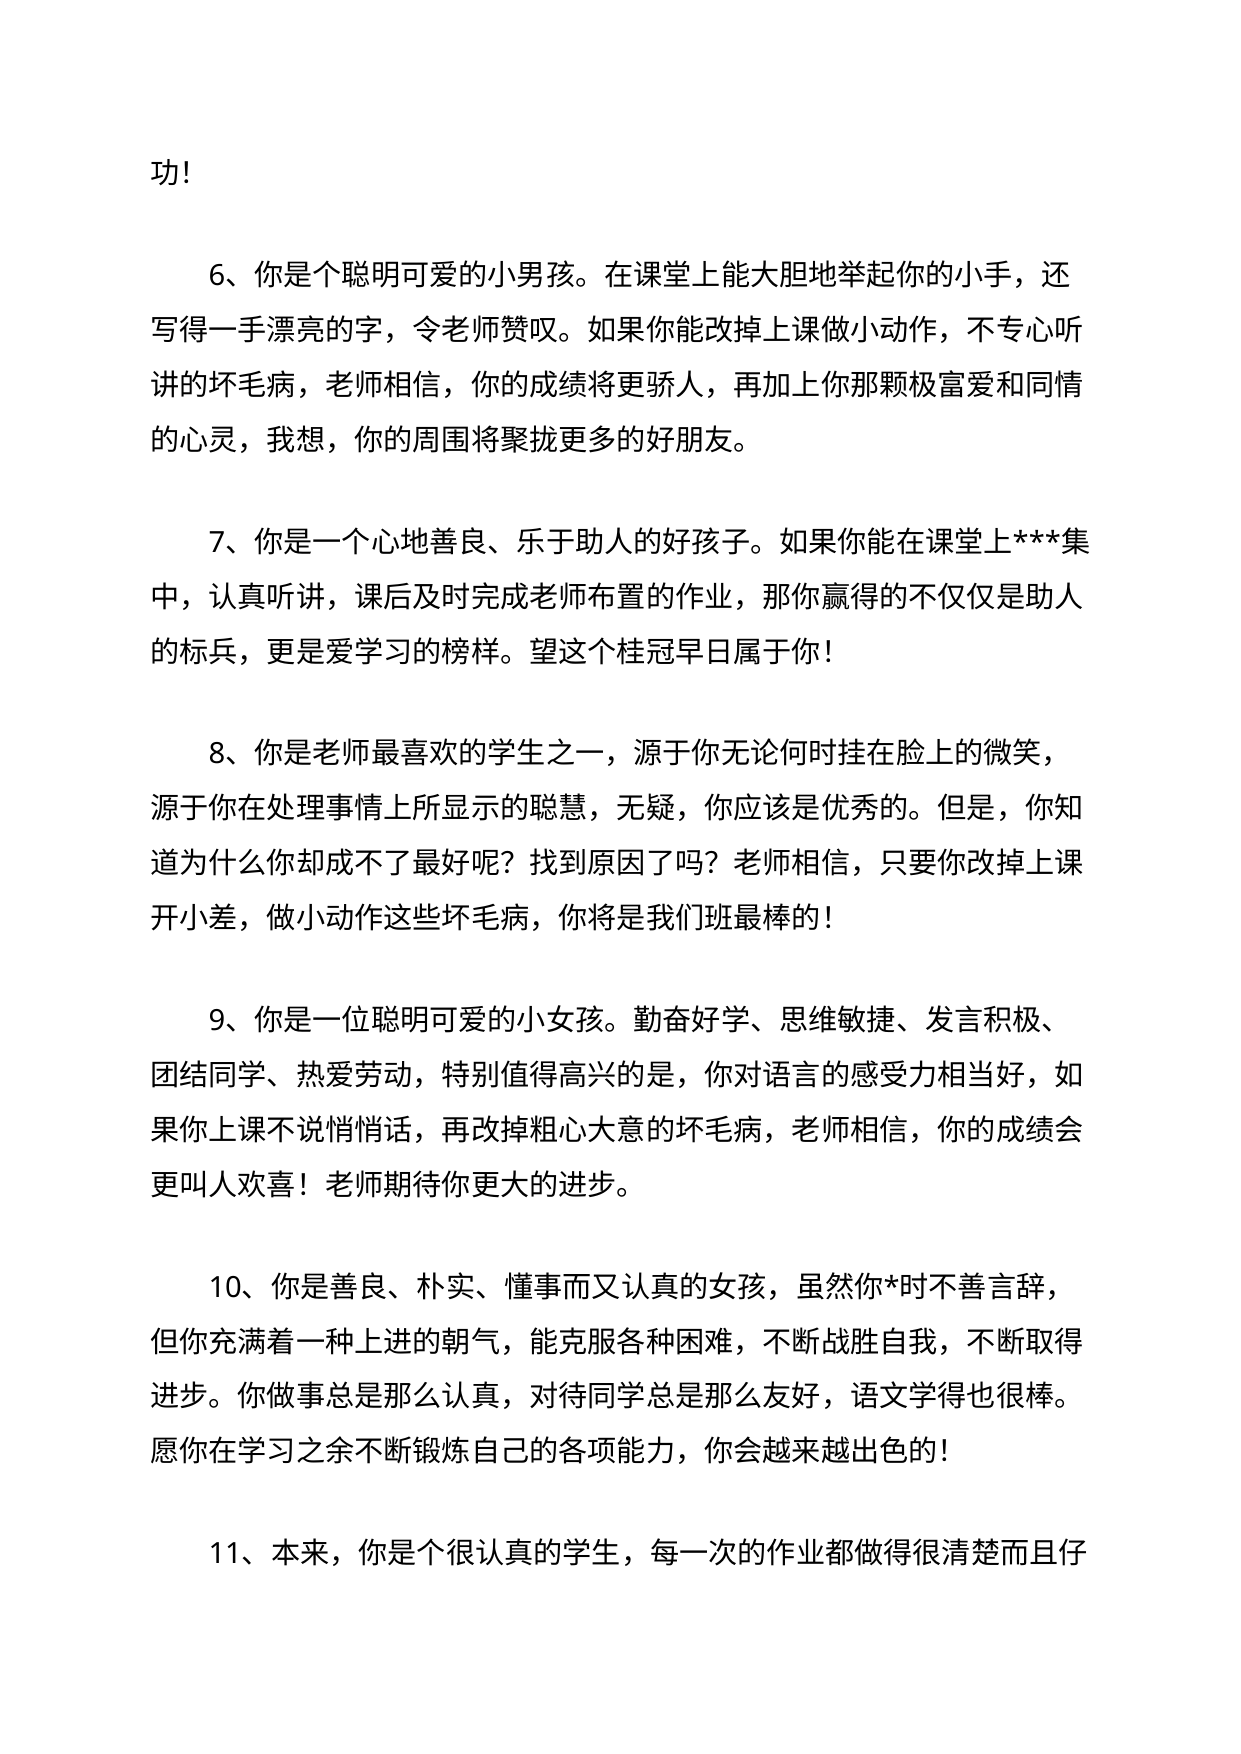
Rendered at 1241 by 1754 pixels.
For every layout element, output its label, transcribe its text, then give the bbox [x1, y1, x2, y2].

text 7、你是一个心地善良、乐于助人的好孩子。如果你能在课堂上***集中，认真听讲，课后及时完成老师布置的作业，那你赢得的不仅仅是助人的标兵，更是爱学习的榜样。望这个桂冠早日属于你！ [150, 518, 1090, 671]
text 9、你是一位聪明可爱的小女孩。勤奋好学、思维敏捷、发言积极、团结同学、热爱劳动，特别值得高兴的是，你对语言的感受力相当好，如果你上课不说悄悄话，再改掉粗心大意的坏毛病，老师相信，你的成绩会更叫人欢喜！老师期待你更大的进步。 [150, 997, 1090, 1204]
text 10、你是善良、朴实、懂事而又认真的女孩，虽然你*时不善言辞，但你充满着一种上进的朝气，能克服各种困难，不断战胜自我，不断取得进步。你做事总是那么认真，对待同学总是那么友好，语文学得也很棒。愿你在学习之余不断锻炼自己的各项能力，你会越来越出色的！ [150, 1263, 1090, 1470]
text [150, 150, 1090, 192]
text 8、你是老师最喜欢的学生之一，源于你无论何时挂在脸上的微笑，源于你在处理事情上所显示的聪慧，无疑，你应该是优秀的。但是，你知道为什么你却成不了最好呢？找到原因了吗？老师相信，只要你改掉上课开小差，做小动作这些坏毛病，你将是我们班最棒的！ [150, 730, 1090, 937]
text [150, 1530, 1090, 1572]
text 6、你是个聪明可爱的小男孩。在课堂上能大胆地举起你的小手，还写得一手漂亮的字，令老师赞叹。如果你能改掉上课做小动作，不专心听讲的坏毛病，老师相信，你的成绩将更骄人，再加上你那颗极富爱和同情的心灵，我想，你的周围将聚拢更多的好朋友。 [150, 252, 1090, 459]
